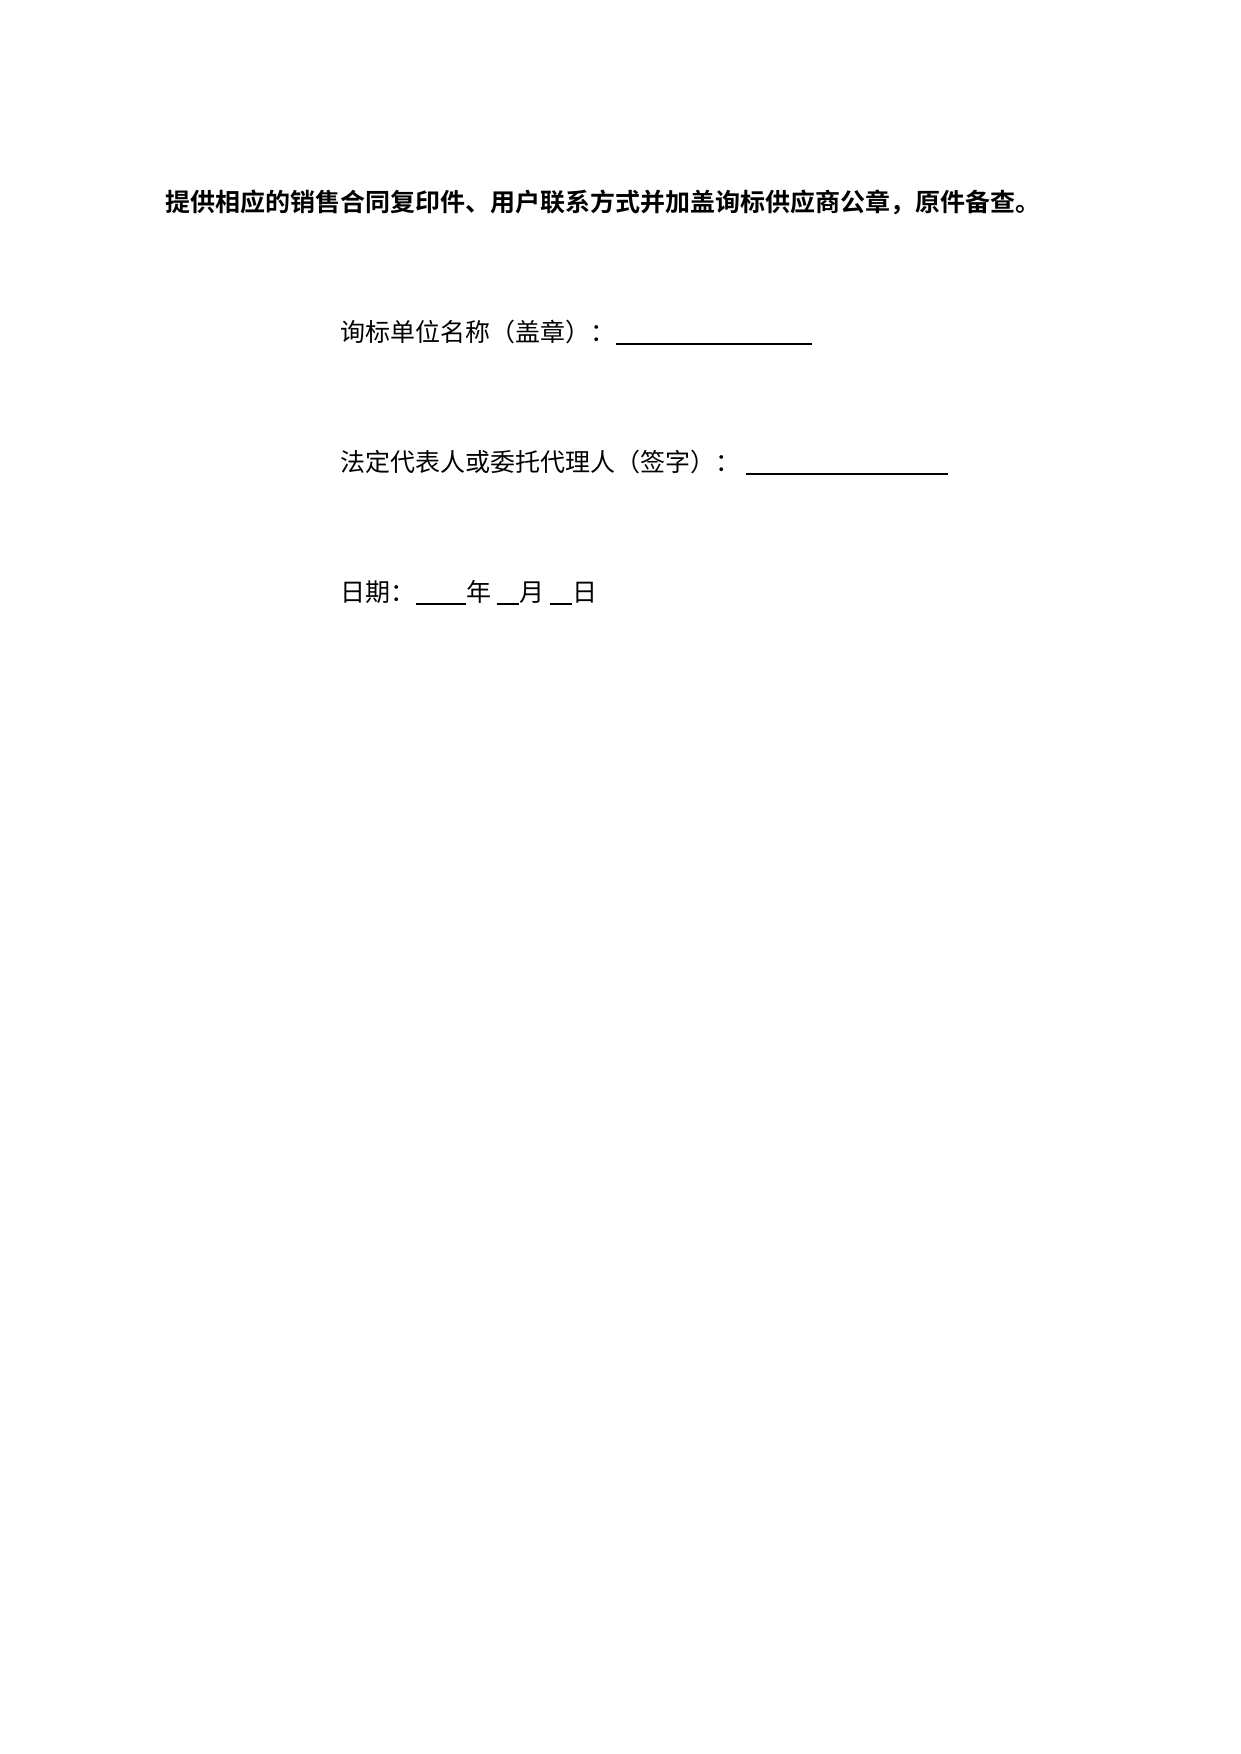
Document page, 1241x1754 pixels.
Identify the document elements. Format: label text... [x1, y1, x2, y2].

text 提供相应的销售合同复印件、用户联系方式并加盖询标供应商公章，原件备查。 [165, 168, 1088, 233]
text 日期： 年 月 日 [165, 558, 1088, 623]
text 询标单位名称（盖章）： [165, 298, 1088, 363]
text 法定代表人或委托代理人（签字）： [165, 428, 1088, 493]
